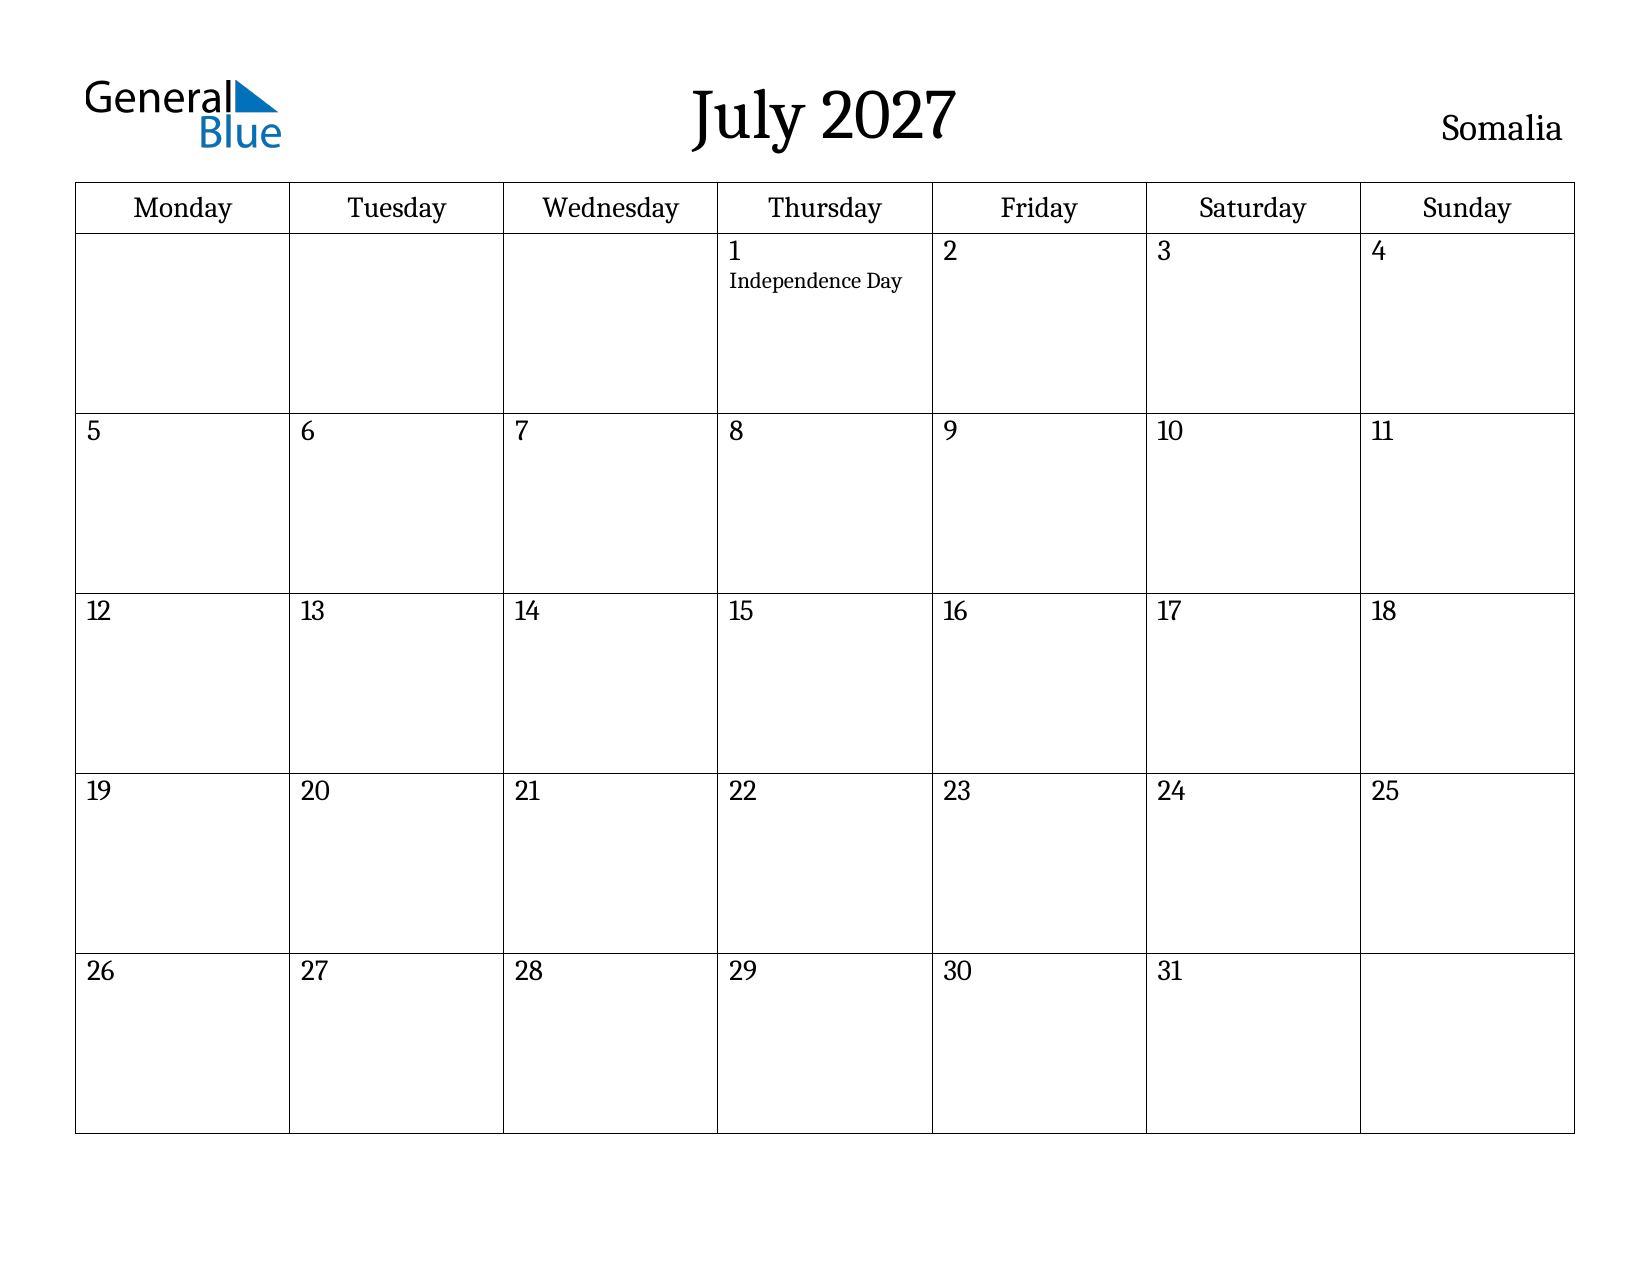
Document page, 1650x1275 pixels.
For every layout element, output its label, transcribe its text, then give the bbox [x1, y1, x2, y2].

table_cell [1147, 808, 1360, 953]
table_cell 9 [933, 414, 1146, 447]
table_cell [1147, 267, 1360, 413]
table_cell 4 [1361, 234, 1574, 267]
table_cell [933, 988, 1146, 1133]
table_cell 25 [1361, 774, 1574, 807]
table_cell Sunday [1361, 183, 1574, 233]
table_cell [1147, 448, 1360, 593]
table_cell 18 [1361, 594, 1574, 627]
table_cell [933, 267, 1146, 413]
table_cell Friday [933, 183, 1146, 233]
table_cell [290, 448, 503, 593]
table_cell 7 [504, 414, 717, 447]
table_cell Thursday [718, 183, 932, 233]
table_header Somalia [1146, 75, 1574, 182]
table_cell [718, 808, 932, 953]
table_cell [76, 808, 289, 953]
table_cell [76, 627, 289, 773]
table_cell [1147, 627, 1360, 773]
table_cell [504, 988, 717, 1133]
table_cell 21 [504, 774, 717, 807]
table_cell [504, 808, 717, 953]
table_cell 10 [1147, 414, 1360, 447]
table_cell [718, 988, 932, 1133]
table_cell 23 [933, 774, 1146, 807]
table_cell 31 [1147, 954, 1360, 987]
table_cell [76, 988, 289, 1133]
table_cell Saturday [1147, 183, 1360, 233]
table_cell 13 [290, 594, 503, 627]
table_cell 30 [933, 954, 1146, 987]
table_cell 15 [718, 594, 932, 627]
table_cell 6 [290, 414, 503, 447]
table_cell [290, 988, 503, 1133]
table_cell [933, 808, 1146, 953]
table_cell 24 [1147, 774, 1360, 807]
table_cell [1361, 267, 1574, 413]
table_cell 11 [1361, 414, 1574, 447]
table_cell [504, 267, 717, 413]
picture [86, 80, 281, 148]
table_cell 19 [76, 774, 289, 807]
table_cell [290, 808, 503, 953]
table_cell 16 [933, 594, 1146, 627]
table_cell 28 [504, 954, 717, 987]
table_cell [1361, 808, 1574, 953]
table_cell 5 [76, 414, 289, 447]
table_cell 29 [718, 954, 932, 987]
table_cell [76, 267, 289, 413]
table_cell 22 [718, 774, 932, 807]
table_cell [76, 448, 289, 593]
table_cell [290, 267, 503, 413]
table_cell [504, 448, 717, 593]
table_cell 8 [718, 414, 932, 447]
table_cell [504, 627, 717, 773]
table_cell 3 [1147, 234, 1360, 267]
table_cell [718, 448, 932, 593]
table_cell [1361, 954, 1574, 987]
table_header July 2027 [504, 75, 1146, 182]
table_cell [1361, 988, 1574, 1133]
table_cell [504, 234, 717, 267]
table_cell Monday [76, 183, 289, 233]
table_cell Tuesday [290, 183, 503, 233]
table_cell [1147, 988, 1360, 1133]
table_header [76, 75, 503, 182]
table_cell 26 [76, 954, 289, 987]
table_cell [1361, 627, 1574, 773]
table_cell [290, 627, 503, 773]
table_cell 20 [290, 774, 503, 807]
table_cell Wednesday [504, 183, 717, 233]
table_cell 17 [1147, 594, 1360, 627]
table_cell [933, 627, 1146, 773]
table_cell Independence Day [718, 267, 932, 413]
table_cell [933, 448, 1146, 593]
table_cell 1 [718, 234, 932, 267]
table_cell [1361, 448, 1574, 593]
table_cell 27 [290, 954, 503, 987]
table_cell 14 [504, 594, 717, 627]
table_cell 2 [933, 234, 1146, 267]
table_cell [76, 234, 289, 267]
table_cell [718, 627, 932, 773]
table_cell 12 [76, 594, 289, 627]
table_cell [290, 234, 503, 267]
